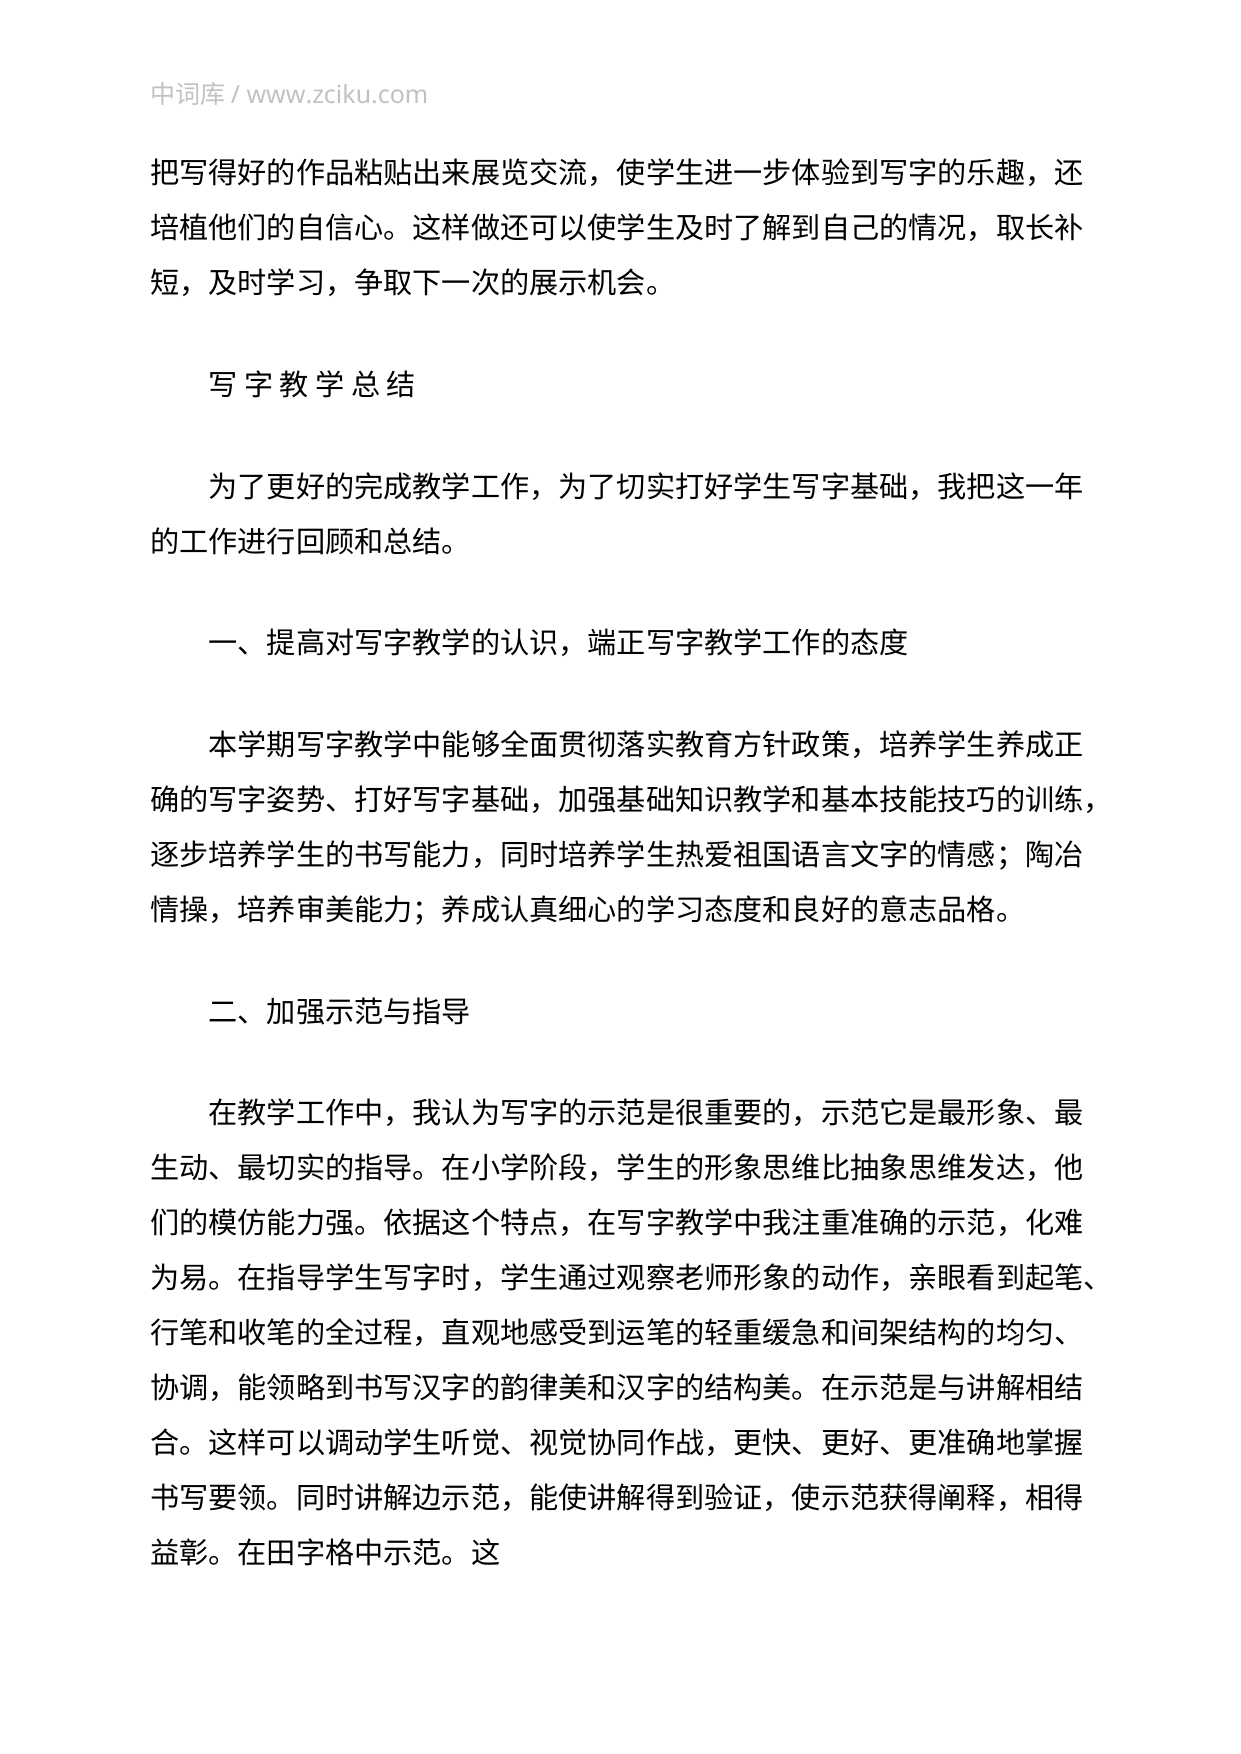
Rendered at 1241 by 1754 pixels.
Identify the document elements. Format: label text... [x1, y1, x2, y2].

text 为了更好的完成教学工作，为了切实打好学生写字基础，我把这一年的工作进行回顾和总结。 [150, 463, 1090, 561]
text 本学期写字教学中能够全面贯彻落实教育方针政策，培养学生养成正确的写字姿势、打好写字基础，加强基础知识教学和基本技能技巧的训练，逐步培养学生的书写能力，同时培养学生热爱祖国语言文字的情感；陶冶情操，培养审美能力；养成认真细心的学习态度和良好的意志品格。 [150, 722, 1090, 929]
text 在教学工作中，我认为写字的示范是很重要的，示范它是最形象、最生动、最切实的指导。在小学阶段，学生的形象思维比抽象思维发达，他们的模仿能力强。依据这个特点，在写字教学中我注重准确的示范，化难为易。在指导学生写字时，学生通过观察老师形象的动作，亲眼看到起笔、行笔和收笔的全过程，直观地感受到运笔的轻重缓急和间架结构的均匀、协调，能领略到书写汉字的韵律美和汉字的结构美。在示范是与讲解相结合。这样可以调动学生听觉、视觉协同作战，更快、更好、更准确地掌握书写要领。同时讲解边示范，能使讲解得到验证，使示范获得阐释，相得益彰。在田字格中示范。这 [150, 1090, 1090, 1571]
text 写 字 教 学 总 结 [150, 362, 1090, 404]
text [150, 150, 1090, 302]
text 一、提高对写字教学的认识，端正写字教学工作的态度 [150, 620, 1090, 662]
text 二、加强示范与指导 [150, 988, 1090, 1031]
